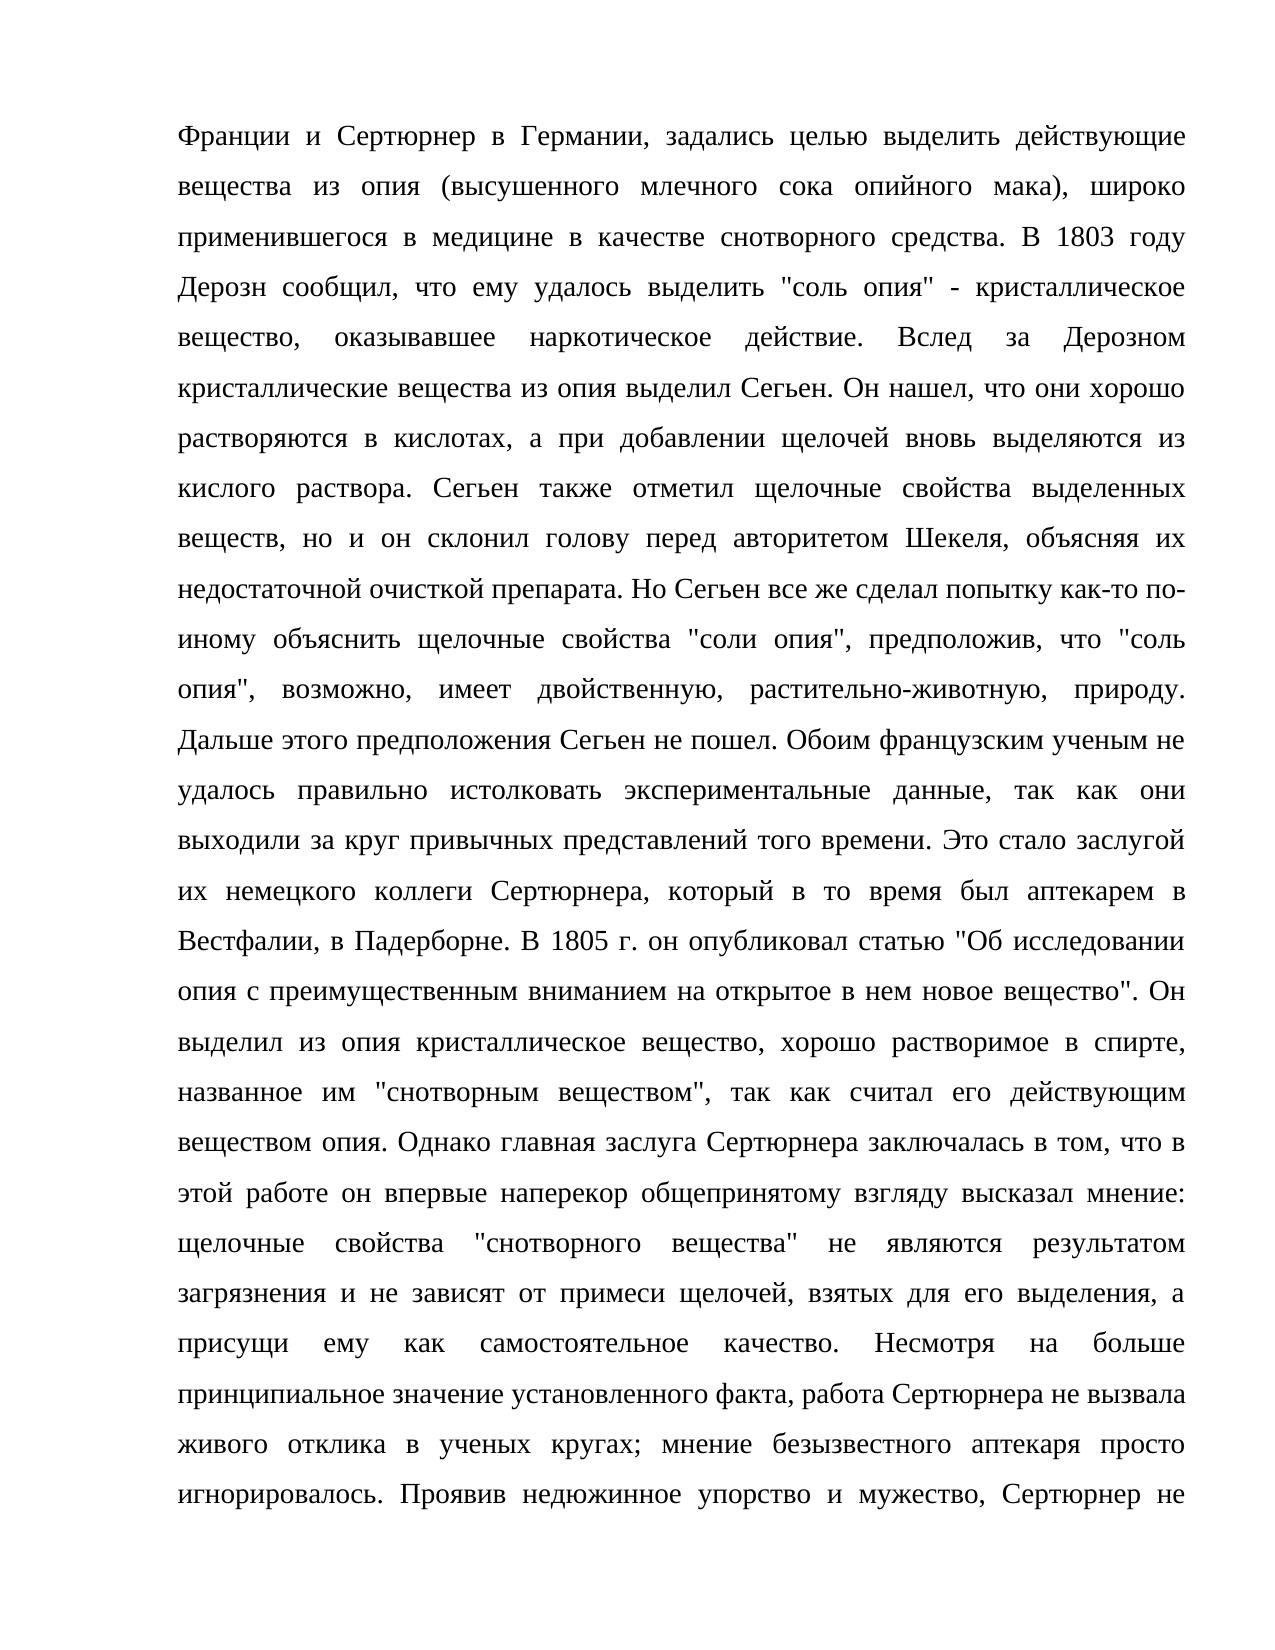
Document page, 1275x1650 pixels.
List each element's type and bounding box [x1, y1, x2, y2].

text [177, 118, 1186, 1510]
